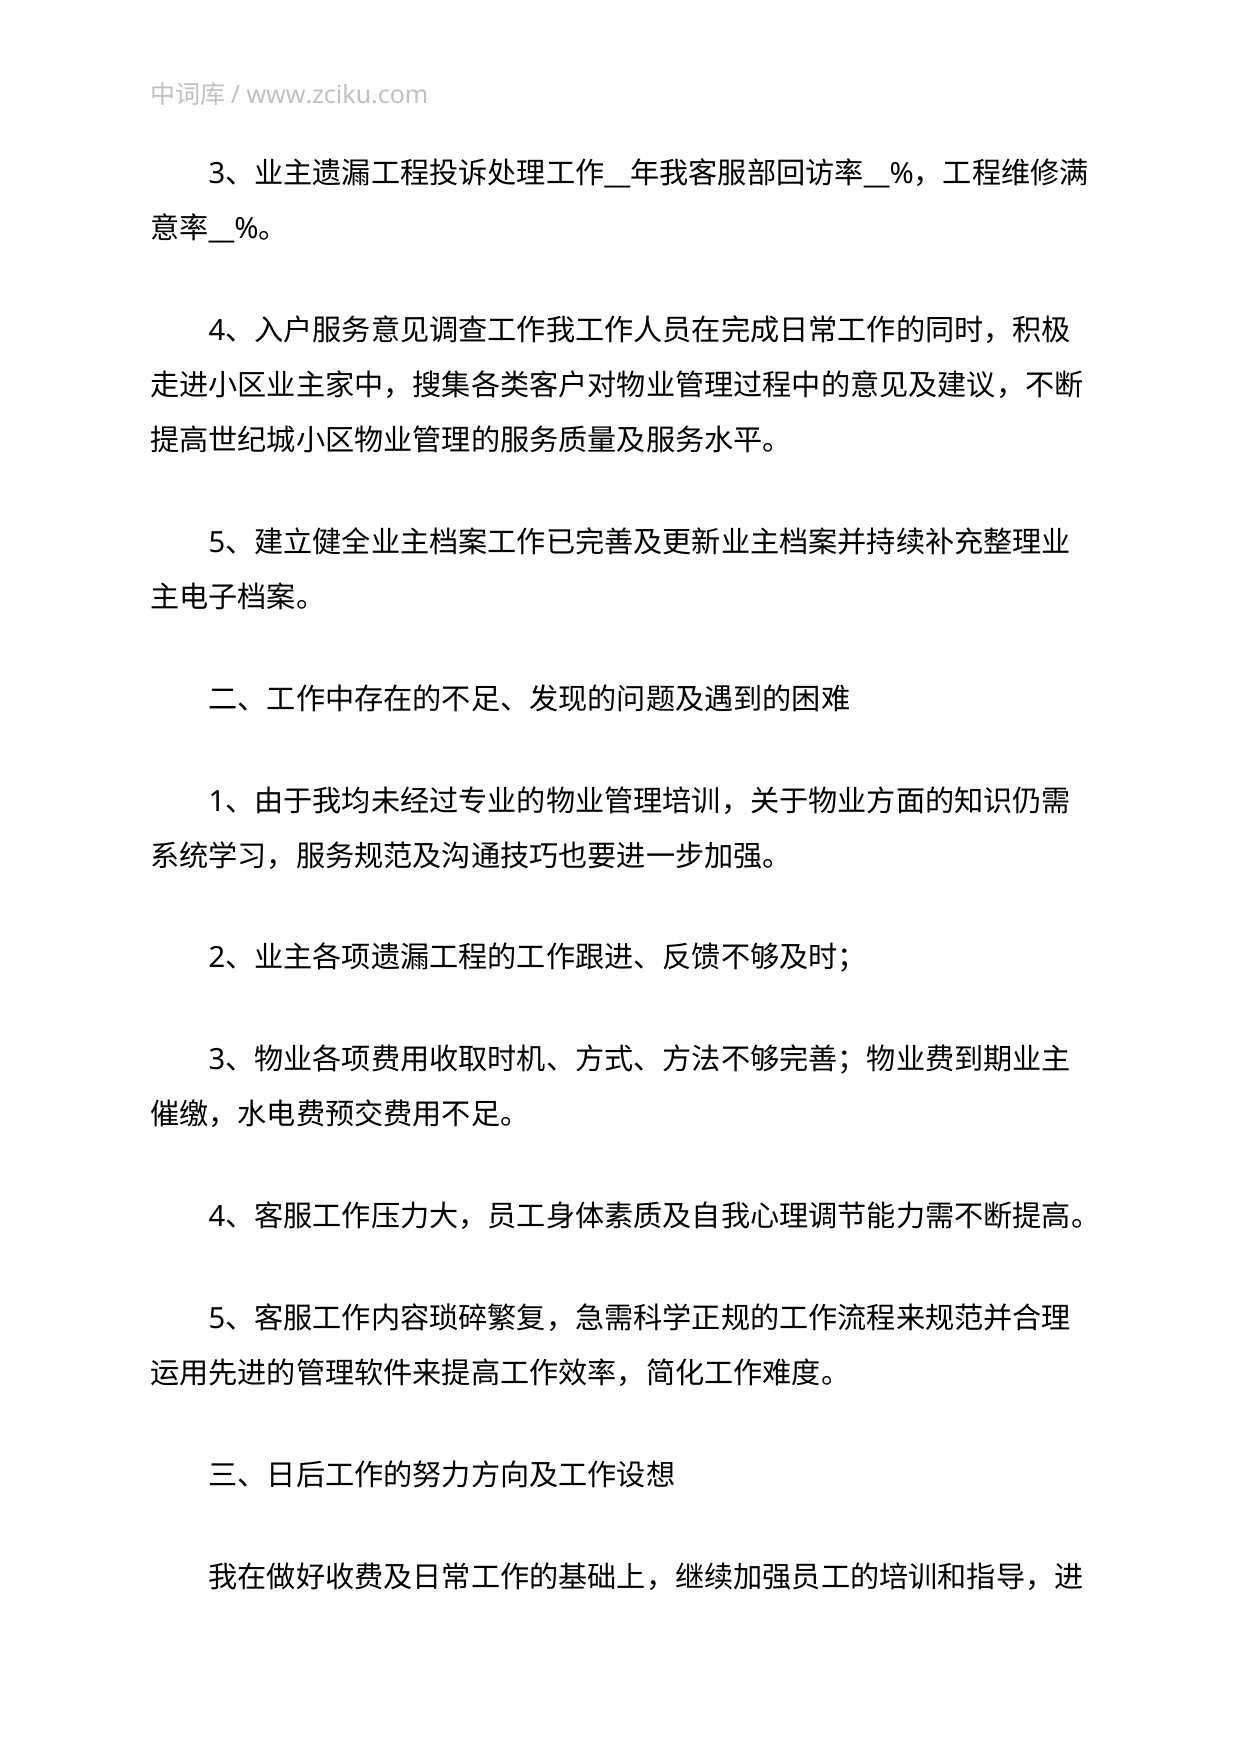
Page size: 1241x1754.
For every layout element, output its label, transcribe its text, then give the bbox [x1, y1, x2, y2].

text 三、日后工作的努力方向及工作设想 [150, 1451, 1090, 1494]
text 4、入户服务意见调查工作我工作人员在完成日常工作的同时，积极走进小区业主家中，搜集各类客户对物业管理过程中的意见及建议，不断提高世纪城小区物业管理的服务质量及服务水平。 [150, 307, 1090, 459]
text 二、工作中存在的不足、发现的问题及遇到的困难 [150, 675, 1090, 718]
text 5、建立健全业主档案工作已完善及更新业主档案并持续补充整理业主电子档案。 [150, 519, 1090, 616]
text 1、由于我均未经过专业的物业管理培训，关于物业方面的知识仍需系统学习，服务规范及沟通技巧也要进一步加强。 [150, 777, 1090, 874]
text 3、物业各项费用收取时机、方式、方法不够完善；物业费到期业主催缴，水电费预交费用不足。 [150, 1036, 1090, 1133]
text 5、客服工作内容琐碎繁复，急需科学正规的工作流程来规范并合理运用先进的管理软件来提高工作效率，简化工作难度。 [150, 1295, 1090, 1392]
text 4、客服工作压力大，员工身体素质及自我心理调节能力需不断提高。 [150, 1193, 1090, 1235]
text 3、业主遗漏工程投诉处理工作__年我客服部回访率__%，工程维修满意率__%。 [150, 150, 1090, 247]
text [150, 1553, 1090, 1596]
text 2、业主各项遗漏工程的工作跟进、反馈不够及时； [150, 934, 1090, 976]
